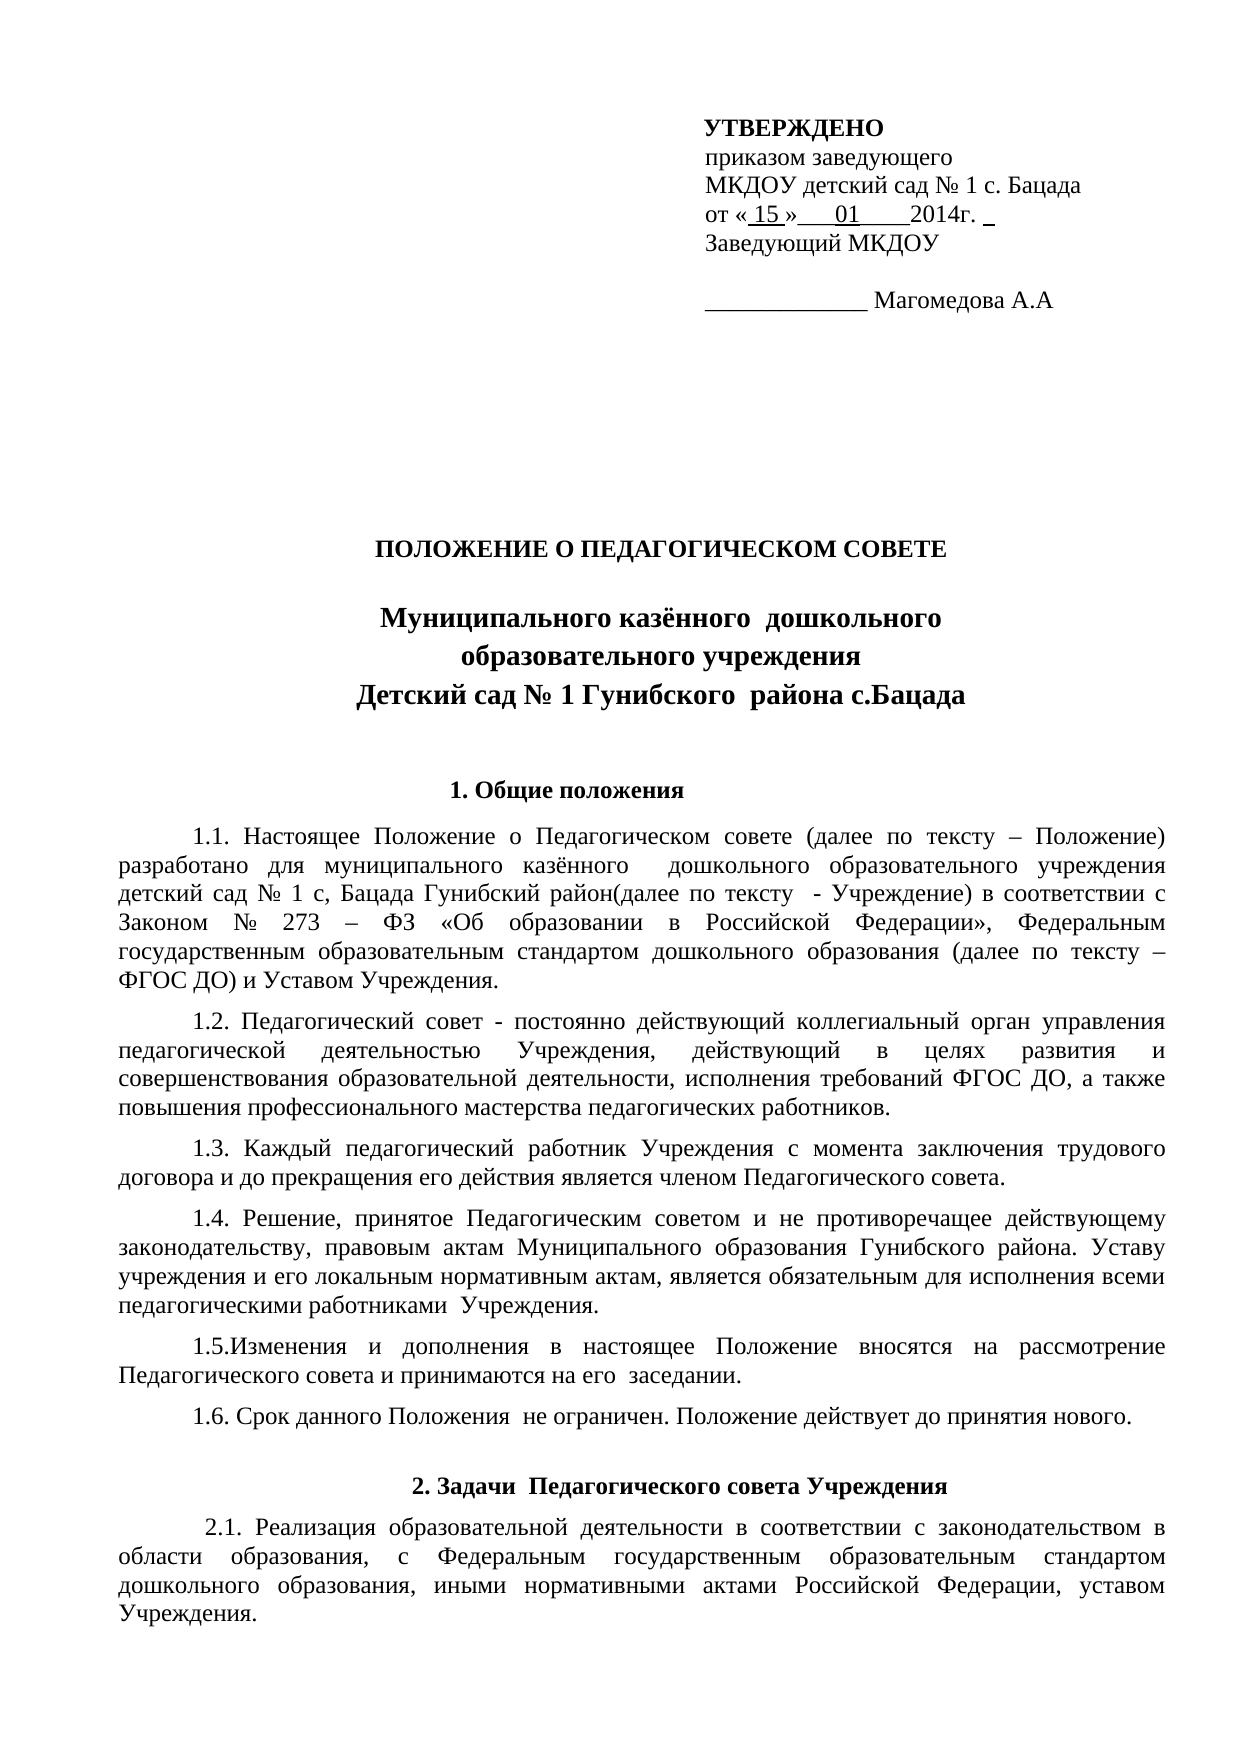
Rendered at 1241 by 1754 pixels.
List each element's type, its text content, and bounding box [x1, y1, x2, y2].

text приказом заведующего [192, 142, 1167, 170]
text Муниципального казённого дошкольного [118, 600, 1167, 633]
text 1. Общие положения [118, 775, 1167, 804]
text 1.5.Изменения и дополнения в настоящее Положение вносятся на рассмотрение Педагогического совета и принимаются на его заседании. [118, 1331, 1167, 1388]
text 2.1. Реализация образовательной деятельности в соответствии с законодательством в области образования, с Федеральным государственным образовательным стандартом дошкольного образования, иными нормативными актами Российской Федерации, уставом Учреждения. [118, 1512, 1167, 1627]
text ПОЛОЖЕНИЕ О ПЕДАГОГИЧЕСКОМ СОВЕТЕ [118, 534, 1167, 563]
text 1.4. Решение, принятое Педагогическим советом и не противоречащее действующему законодательству, правовым актам Муниципального образования Гунибского района. Уставу учреждения и его локальным нормативным актам, является обязательным для исполнения всеми педагогическими работниками Учреждения. [118, 1203, 1167, 1318]
text УТВЕРЖДЕНО [192, 113, 1167, 142]
text Заведующий МКДОУ [192, 228, 1167, 257]
text МКДОУ детский сад № 1 с. Бацада [192, 170, 1167, 199]
list 2. Задачи Педагогического совета Учреждения [193, 1471, 1167, 1500]
text 1.3. Каждый педагогический работник Учреждения с момента заключения трудового договора и до прекращения его действия является членом Педагогического совета. [118, 1133, 1167, 1191]
text 1.1. Настоящее Положение о Педагогическом совете (далее по тексту – Положение) разработано для муниципального казённого дошкольного образовательного учреждения детский сад № 1 с, Бацада Гунибский район(далее по тексту - Учреждение) в соответствии с Законом № 273 – ФЗ «Об образовании в Российской Федерации», Федеральным государственным образовательным стандартом дошкольного образования (далее по тексту – ФГОС ДО) и Уставом Учреждения. [118, 821, 1167, 993]
text 1.2. Педагогический совет - постоянно действующий коллегиальный орган управления педагогической деятельностью Учреждения, действующий в целях развития и совершенствования образовательной деятельности, исполнения требований ФГОС ДО, а также повышения профессионального мастерства педагогических работников. [118, 1006, 1167, 1121]
text _____________ Магомедова А.А [192, 285, 1167, 314]
text от « 15 »___01____2014г. [192, 199, 1167, 228]
text Детский сад № 1 Гунибского района с.Бацада [155, 677, 1167, 711]
text 1.6. Срок данного Положения не ограничен. Положение действует до принятия нового. [118, 1401, 1167, 1430]
text образовательного учреждения [118, 638, 1167, 672]
